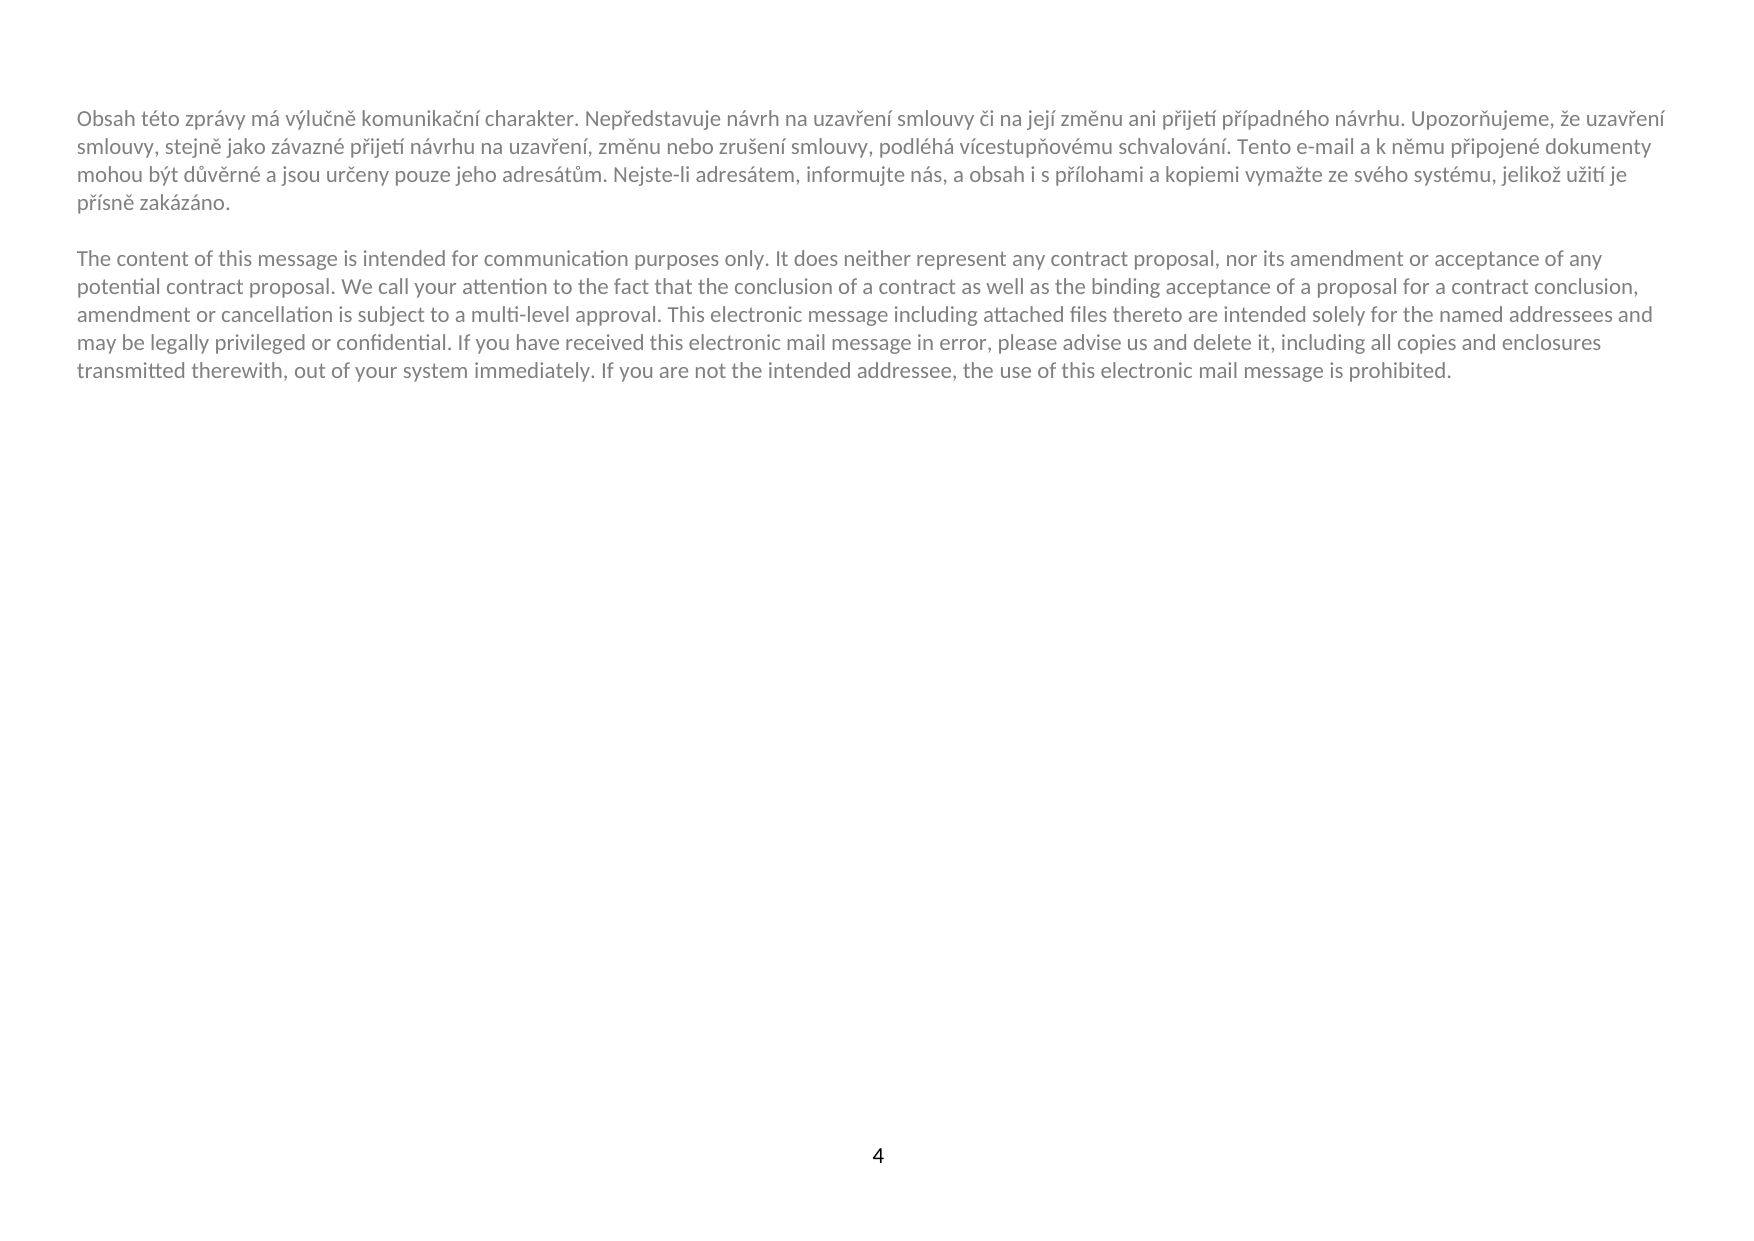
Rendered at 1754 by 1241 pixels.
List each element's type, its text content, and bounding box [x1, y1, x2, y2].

text The content of this message is intended for communication purposes only. It does neither represent any contract proposal, nor its amendment or acceptance of any potential contract proposal. We call your attention to the fact that the conclusion of a contract as well as the binding acceptance of a proposal for a contract conclusion, amendment or cancellation is subject to a multi-level approval. This electronic message including attached files thereto are intended solely for the named addressees and may be legally privileged or confidential. If you have received this electronic mail message in error, please advise us and delete it, including all copies and enclosures transmitted therewith, out of your system immediately. If you are not the intended addressee, the use of this electronic mail message is prohibited. [77, 244, 1659, 384]
text Obsah této zprávy má výlučně komunikační charakter. Nepředstavuje návrh na uzavření smlouvy či na její změnu ani přijetí případného návrhu. Upozorňujeme, že uzavření smlouvy, stejně jako závazné přijetí návrhu na uzavření, změnu nebo zrušení smlouvy, podléhá vícestupňovému schvalování. Tento e-mail a k němu připojené dokumenty mohou být důvěrné a jsou určeny pouze jeho adresátům. Nejste-li adresátem, informujte nás, a obsah i s přílohami a kopiemi vymažte ze svého systému, jelikož užití je přísně zakázáno. [77, 104, 1670, 216]
